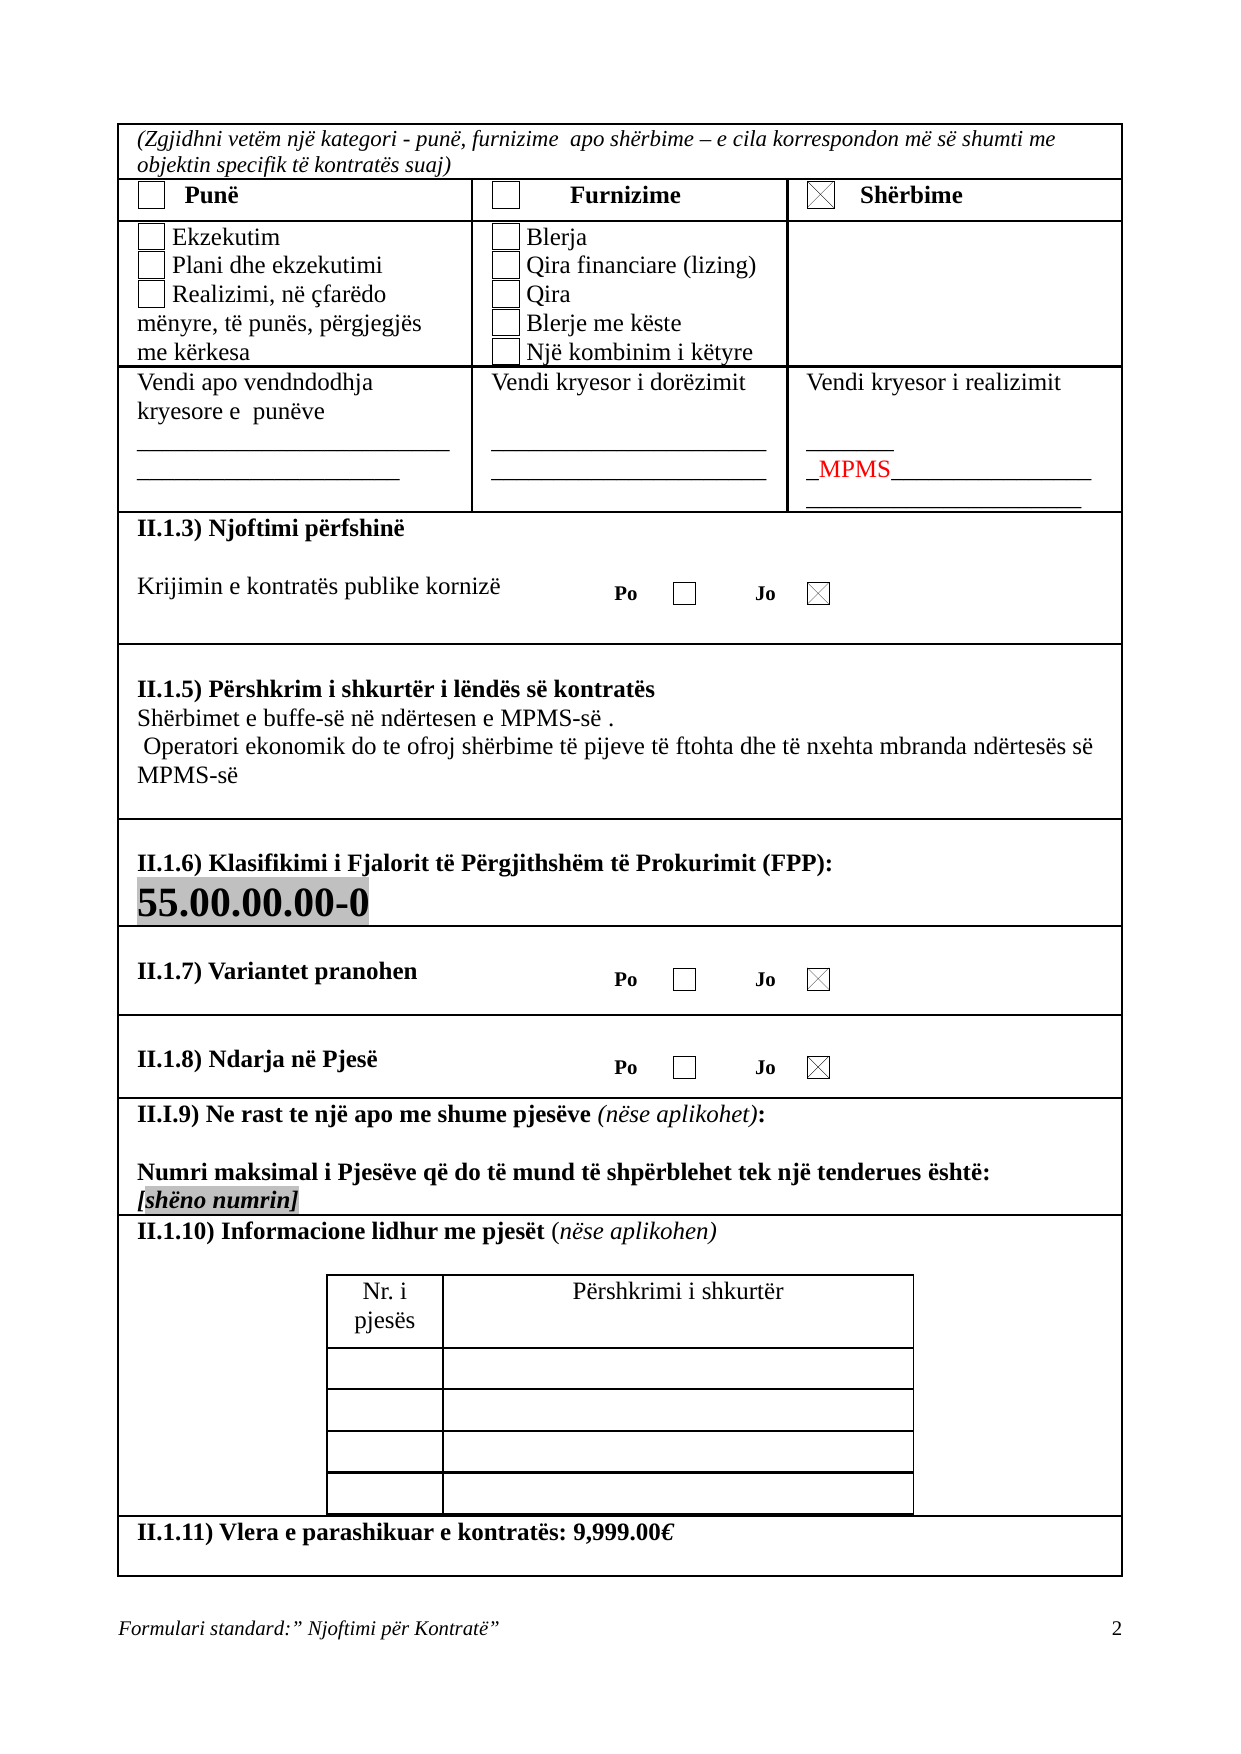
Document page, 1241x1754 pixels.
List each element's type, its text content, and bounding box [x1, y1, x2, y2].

table_cell [789, 222, 1121, 365]
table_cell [119, 125, 1121, 178]
table_cell Furnizime [473, 180, 786, 219]
table_cell Blerja Qira financiare (lizing) Qira Blerje me këste Një kombinim i këtyre [473, 222, 786, 365]
table_cell Vendi apo vendndodhja kryesore e punëve ______________________________________________ [119, 368, 471, 511]
table_cell II.1.10) Informacione lidhur me pjesët (nëse aplikohen) [119, 1216, 1121, 1515]
table_cell II.1.11) Vlera e parashikuar e kontratës: 9,999.00€ [119, 1517, 1121, 1575]
table_cell Ekzekutim Plani dhe ekzekutimi Realizimi, në çfarëdo mënyre, të punës, përgjegjës me kërkesa [119, 222, 471, 365]
table_cell II.1.7) Variantet pranohen [119, 927, 1121, 1013]
table_cell Vendi kryesor i dorëzimit ____________________________________________ [473, 368, 786, 511]
table_cell Punë [119, 180, 471, 219]
table_cell Shërbime [789, 180, 1121, 219]
table_cell II.1.3) Njoftimi përfshinë Krijimin e kontratës publike kornizë [119, 513, 1121, 643]
table_cell Vendi kryesor i realizimit ________MPMS______________________________________ [789, 368, 1121, 511]
table_cell II.1.8) Ndarja në Pjesë [119, 1016, 1121, 1097]
table_cell II.1.6) Klasifikimi i Fjalorit të Përgjithshëm të Prokurimit (FPP): 55.00.00.00-0⁭ [119, 820, 1121, 925]
table_cell II.1.5) Përshkrim i shkurtër i lëndës së kontratës Shërbimet e buffe-së në ndërtesen e MPMS-së . Operatori ekonomik do te ofroj shërbime të pijeve të ftohta dhe të nxehta mbranda ndërtesës së MPMS-së [119, 645, 1121, 818]
table_cell II.I.9) Ne rast te një apo me shume pjesëve (nëse aplikohet): Numri maksimal i Pjesëve që do të mund të shpërblehet tek një tenderues është: [shëno numrin] [119, 1099, 1121, 1214]
